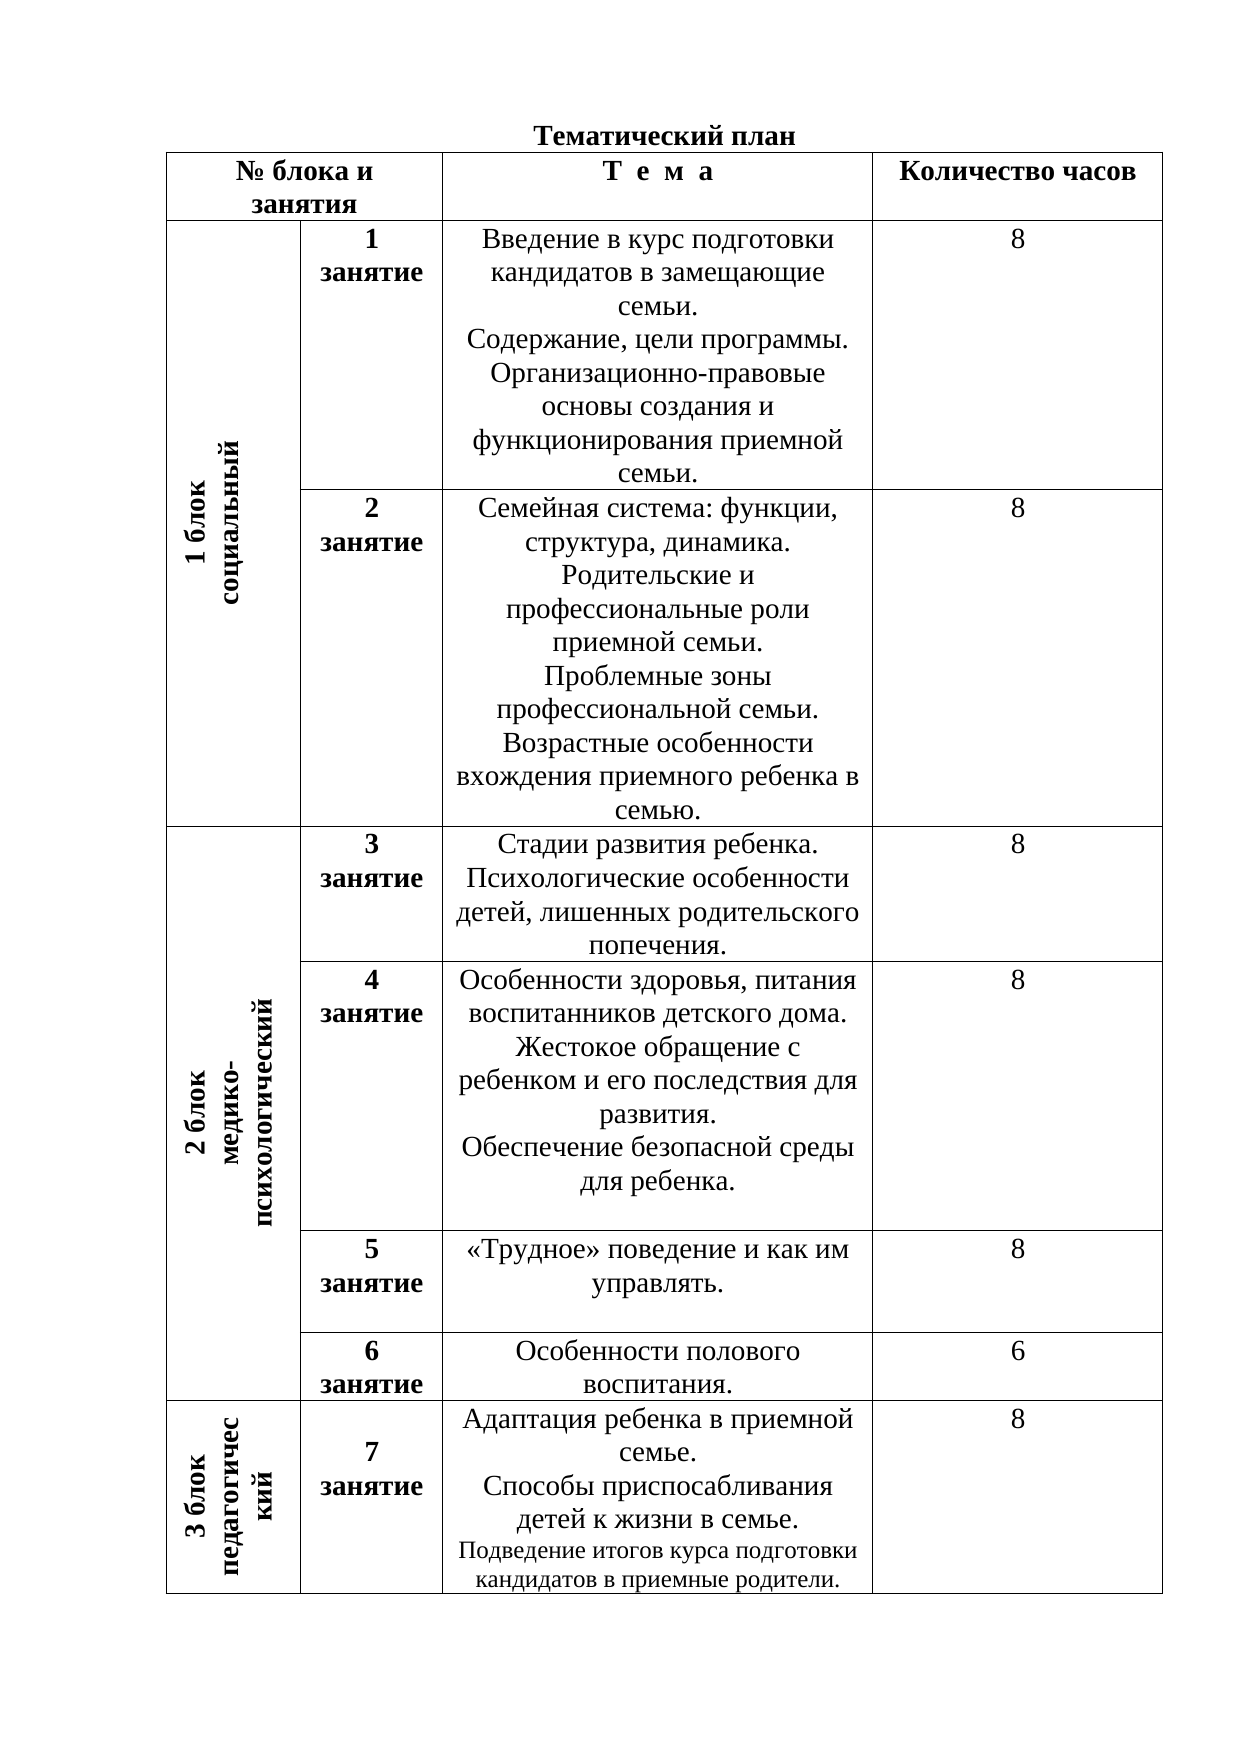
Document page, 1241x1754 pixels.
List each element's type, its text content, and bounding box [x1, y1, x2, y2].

table_cell 1 блок социальный [167, 221, 300, 826]
table_cell Адаптация ребенка в приемной семье. Способы приспосабливания детей к жизни в семье. Подведение итогов курса подготовки кандидатов в приемные родители. [443, 1401, 872, 1593]
table_cell 5 занятие [301, 1231, 442, 1332]
table_cell 3 занятие [301, 827, 442, 961]
table_cell 7 занятие [301, 1401, 442, 1593]
table_cell 8 [873, 1231, 1162, 1332]
table_cell 8 [873, 962, 1162, 1230]
table_cell Стадии развития ребенка. Психологические особенности детей, лишенных родительского попечения. [443, 827, 872, 961]
text Тематический план [177, 118, 1152, 152]
table_cell «Трудное» поведение и как им управлять. [443, 1231, 872, 1332]
table_cell 2 занятие [301, 490, 442, 826]
table_cell Особенности полового воспитания. [443, 1333, 872, 1400]
table_cell 2 блок медико- психологический [167, 827, 300, 1400]
table_cell 8 [873, 221, 1162, 489]
table_cell 4 занятие [301, 962, 442, 1230]
table_cell 8 [873, 1401, 1162, 1593]
table_cell Особенности здоровья, питания воспитанников детского дома. Жестокое обращение с ребенком и его последствия для развития. Обеспечение безопасной среды для ребенка. [443, 962, 872, 1230]
table_cell 8 [873, 827, 1162, 961]
table_cell 8 [873, 490, 1162, 826]
table_header Т е м а [443, 153, 872, 220]
table_cell Введение в курс подготовки кандидатов в замещающие семьи. Содержание, цели программы. Организационно-правовые основы создания и функционирования приемной семьи. [443, 221, 872, 489]
table_header Количество часов [873, 153, 1162, 220]
table_cell Семейная система: функции, структура, динамика. Родительские и профессиональные роли приемной семьи. Проблемные зоны профессиональной семьи. Возрастные особенности вхождения приемного ребенка в семью. [443, 490, 872, 826]
table_cell 1 занятие [301, 221, 442, 489]
table_cell 6 занятие [301, 1333, 442, 1400]
table_header № блока и занятия [167, 153, 442, 220]
table_cell 6 [873, 1333, 1162, 1400]
table_cell 3 блок педагогический [167, 1401, 300, 1593]
